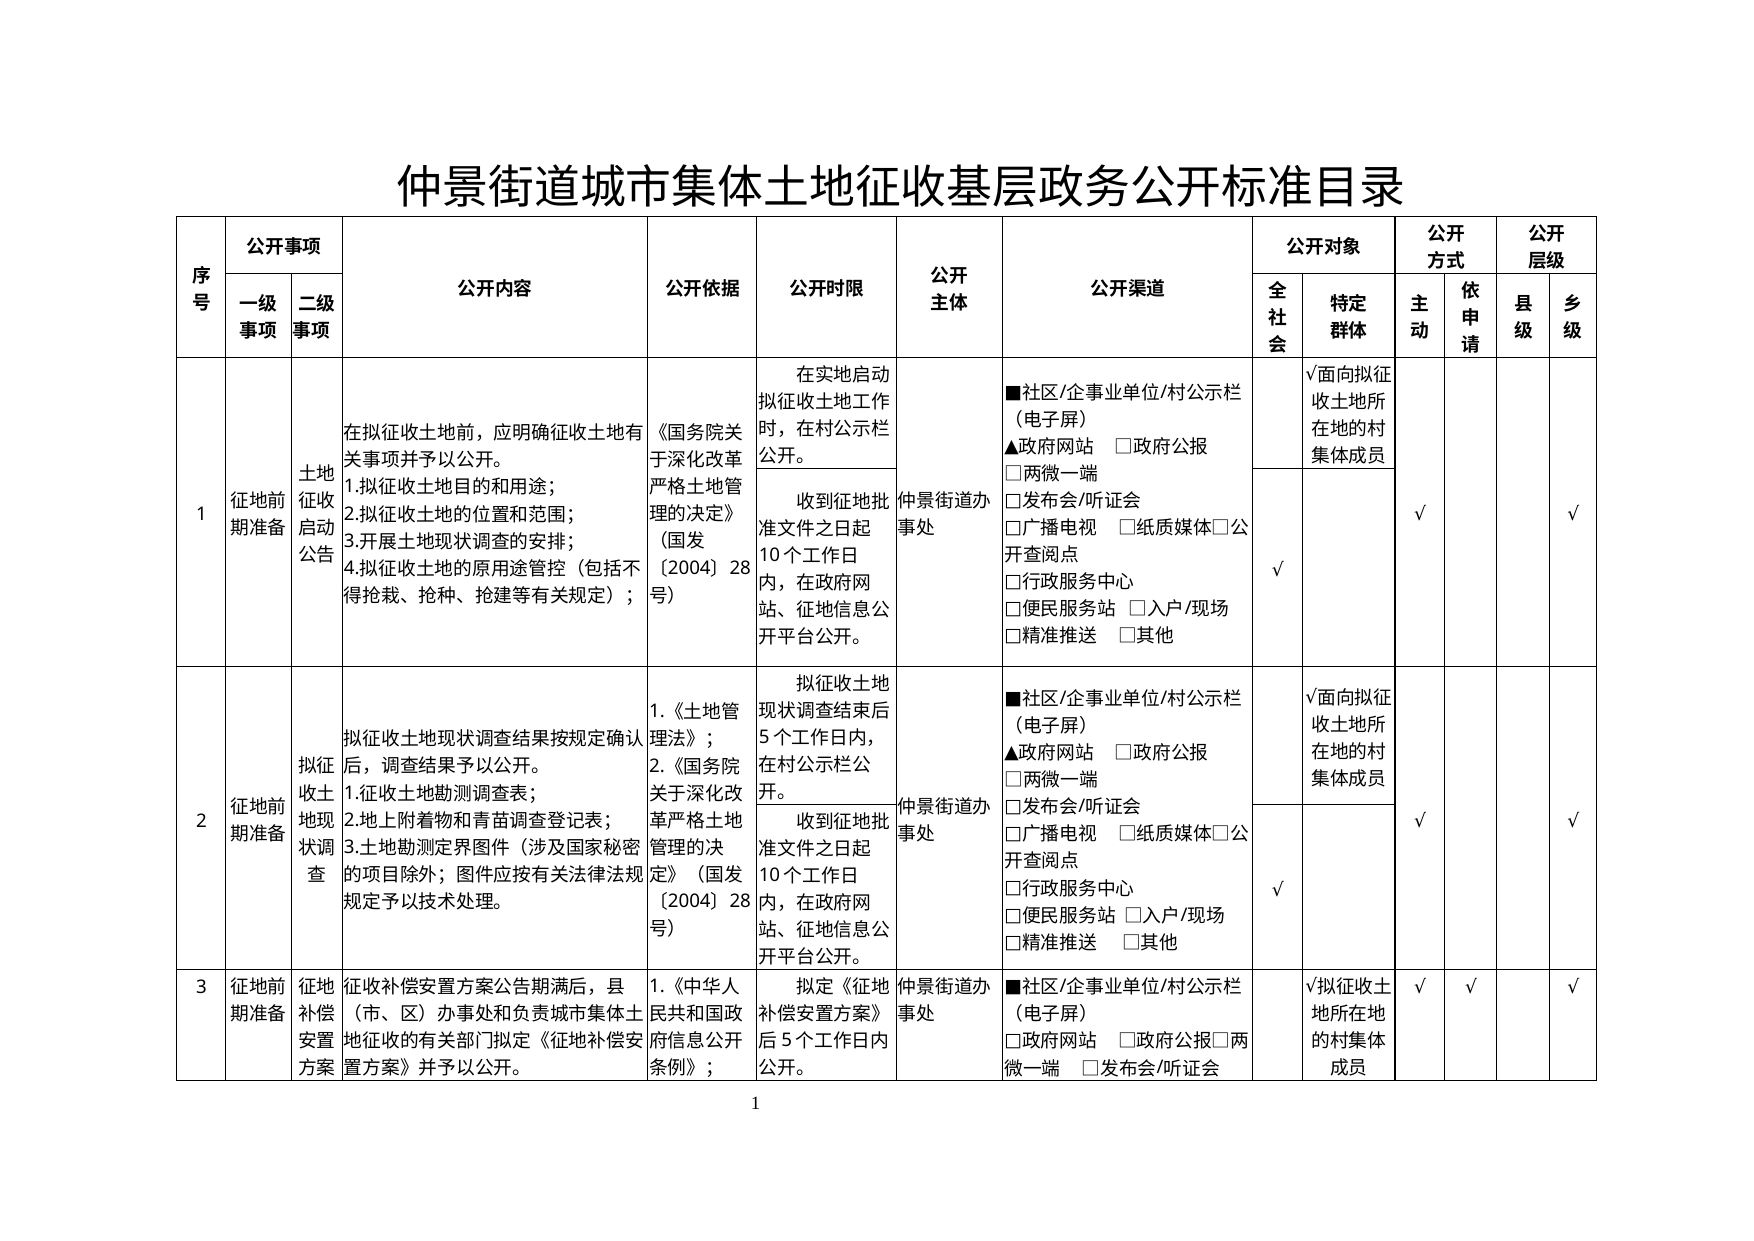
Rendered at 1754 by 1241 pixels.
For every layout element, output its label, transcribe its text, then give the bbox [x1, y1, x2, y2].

table_cell 《国务院关于深化改革严格土地管理的决定》（国发〔2004〕28号） [648, 358, 756, 666]
table_cell 二级 事项 [292, 274, 342, 357]
table_cell 拟定《征地补偿安置方案》后5个工作日内公开。 公示结束后，转为依申请公开。 [757, 970, 896, 1080]
table_header 公开事项 [226, 217, 342, 273]
table_cell [1253, 970, 1302, 1080]
table_cell [1303, 805, 1394, 969]
table_cell 征地前期准备 [226, 667, 291, 969]
table_cell 仲景街道办事处 [897, 667, 1002, 969]
table_cell √ [1550, 667, 1596, 969]
table_cell 土地征收启动公告 [292, 358, 342, 666]
table_cell 2 [177, 667, 225, 969]
title 仲景街道城市集体土地征收基层政务公开标准目录 [177, 153, 1624, 216]
table_cell [1253, 358, 1302, 468]
table_cell 3 [177, 970, 225, 1080]
table_cell 1.《土地管理法》； 2.《国务院关于深化改革严格土地管理的决定》（国发〔2004〕28号） [648, 667, 756, 969]
table_cell √ [1396, 970, 1444, 1080]
table_cell √ [1445, 970, 1496, 1080]
table_cell [1445, 358, 1496, 666]
table_cell [1497, 358, 1549, 666]
table_cell 拟征收土地现状调查 [292, 667, 342, 969]
table_cell √拟征收土地所在地的村集体成员 [1303, 970, 1394, 1080]
table_cell [1445, 667, 1496, 969]
table_cell 主 动 [1396, 274, 1444, 357]
table_cell [1497, 667, 1549, 969]
table_cell [1497, 970, 1549, 1080]
table_cell ■社区/企事业单位/村公示栏（电子屏） ▲政府网站 □政府公报 □两微一端 □发布会/听证会 □广播电视 □纸质媒体□公开查阅点 □行政服务中心 □便民服务站 □入户/现场 □精准推送 □其他 [1003, 667, 1252, 969]
table_cell 在拟征收土地前，应明确征收土地有关事项并予以公开。 1.拟征收土地目的和用途； 2.拟征收土地的位置和范围； 3.开展土地现状调查的安排； 4.拟征收土地的原用途管控（包括不得抢栽、抢种、抢建等有关规定）； [343, 358, 647, 666]
table_cell 在实地启动拟征收土地工作时，在村公示栏公开。 [757, 358, 896, 468]
table_cell √ [1396, 358, 1444, 666]
table_cell √ [1550, 970, 1596, 1080]
table_cell √ [1253, 805, 1302, 969]
table_cell 拟征收土地现状调查结束后5个工作日内，在村公示栏公开。 [757, 667, 896, 804]
table_cell √ [1396, 667, 1444, 969]
table_cell 征地前期准备 [226, 970, 291, 1080]
table_cell 1 [177, 358, 225, 666]
table_header 公开 方式 [1396, 217, 1496, 273]
table_cell 仲景街道办事处 [897, 970, 1002, 1080]
table_cell 乡 级 [1550, 274, 1596, 357]
table_cell √面向拟征收土地所在地的村集体成员 [1303, 358, 1394, 468]
table_cell 拟征收土地现状调查结果按规定确认后，调查结果予以公开。 1.征收土地勘测调查表； 2.地上附着物和青苗调查登记表； 3.土地勘测定界图件（涉及国家秘密的项目除外；图件应按有关法律法规规定予以技术处理。 [343, 667, 647, 969]
table_header 公开内容 [343, 217, 647, 357]
table_header 公开 层级 [1497, 217, 1596, 273]
table_cell 征地前期准备 [226, 358, 291, 666]
table_cell 1.《中华人民共和国政府信息公开条例》； 2.《自然资源听证规定》 [648, 970, 756, 1080]
table_cell [1253, 667, 1302, 804]
table_header 公开对象 [1253, 217, 1394, 273]
table_header 公开渠道 [1003, 217, 1252, 357]
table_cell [343, 970, 647, 1080]
table_header 公开时限 [757, 217, 896, 357]
table_cell 收到征地批准文件之日起10个工作日内，在政府网站、征地信息公开平台公开。 [757, 469, 896, 666]
table_cell 一级 事项 [226, 274, 291, 357]
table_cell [1003, 970, 1252, 1080]
table_header 公开依据 [648, 217, 756, 357]
table_header 序 号 [177, 217, 225, 357]
table_cell 收到征地批准文件之日起10个工作日内，在政府网站、征地信息公开平台公开。 [757, 805, 896, 969]
table_cell √面向拟征收土地所在地的村集体成员 [1303, 667, 1394, 804]
table_header 公开 主体 [897, 217, 1002, 357]
table_cell 特定 群体 [1303, 274, 1394, 357]
table_cell 仲景街道办事处 [897, 358, 1002, 666]
table_cell √ [1253, 469, 1302, 666]
table_cell 征地补偿安置方案公告 [292, 970, 342, 1080]
table_cell 依 申 请 [1445, 274, 1496, 357]
table_cell √ [1550, 358, 1596, 666]
table_cell ■社区/企事业单位/村公示栏（电子屏） ▲政府网站 □政府公报 □两微一端 □发布会/听证会 □广播电视 □纸质媒体□公开查阅点 □行政服务中心 □便民服务站 □入户/现场 □精准推送 □其他 [1003, 358, 1252, 666]
table_cell [1303, 469, 1394, 666]
table_cell 全 社 会 [1253, 274, 1302, 357]
table_cell 县 级 [1497, 274, 1549, 357]
